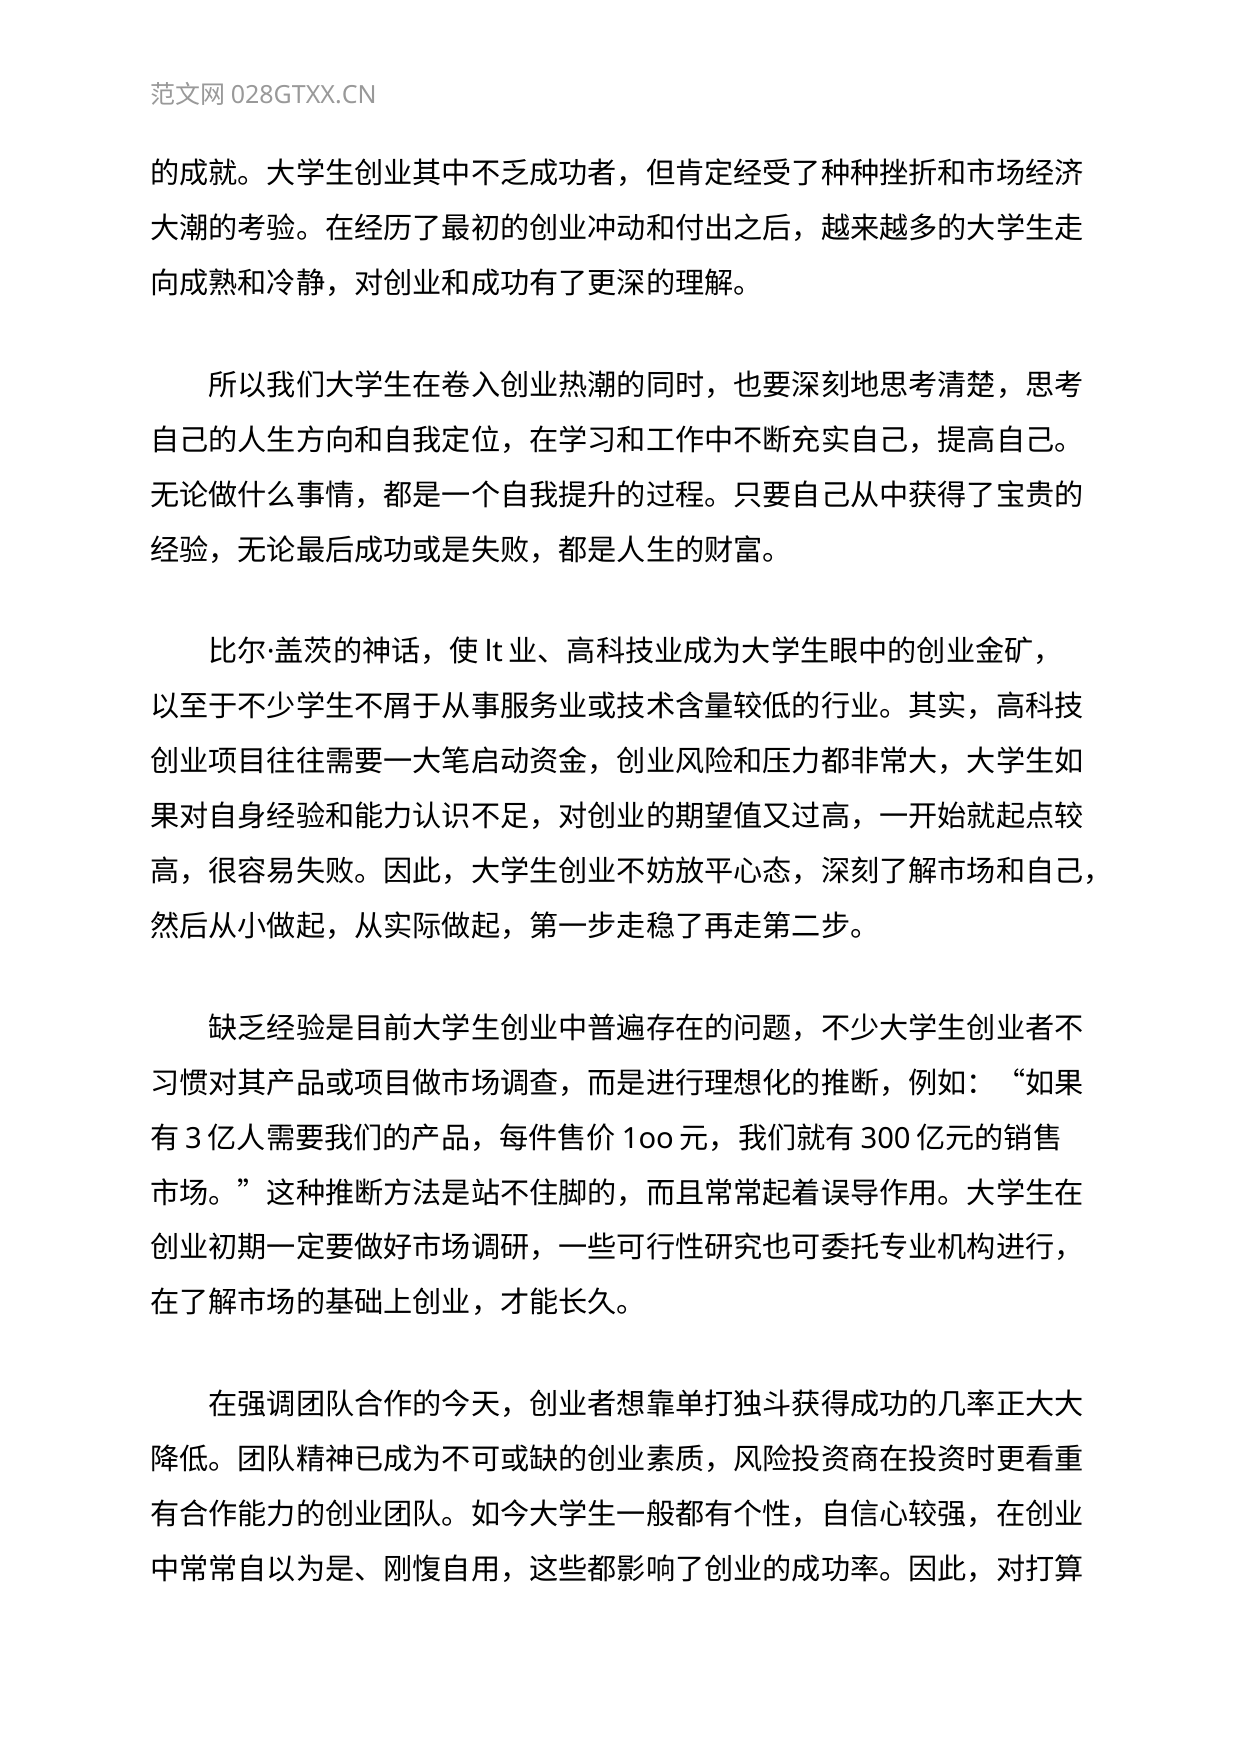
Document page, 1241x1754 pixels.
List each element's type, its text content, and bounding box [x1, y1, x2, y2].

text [150, 150, 1090, 302]
text 缺乏经验是目前大学生创业中普遍存在的问题，不少大学生创业者不习惯对其产品或项目做市场调查，而是进行理想化的推断，例如：“如果有3亿人需要我们的产品，每件售价1oo元，我们就有300亿元的销售市场。”这种推断方法是站不住脚的，而且常常起着误导作用。大学生在创业初期一定要做好市场调研，一些可行性研究也可委托专业机构进行，在了解市场的基础上创业，才能长久。 [150, 1004, 1090, 1321]
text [150, 1381, 1090, 1588]
text 所以我们大学生在卷入创业热潮的同时，也要深刻地思考清楚，思考自己的人生方向和自我定位，在学习和工作中不断充实自己，提高自己。无论做什么事情，都是一个自我提升的过程。只要自己从中获得了宝贵的经验，无论最后成功或是失败，都是人生的财富。 [150, 362, 1090, 568]
text 比尔·盖茨的神话，使lt业、高科技业成为大学生眼中的创业金矿，以至于不少学生不屑于从事服务业或技术含量较低的行业。其实，高科技创业项目往往需要一大笔启动资金，创业风险和压力都非常大，大学生如果对自身经验和能力认识不足，对创业的期望值又过高，一开始就起点较高，很容易失败。因此，大学生创业不妨放平心态，深刻了解市场和自己，然后从小做起，从实际做起，第一步走稳了再走第二步。 [150, 628, 1090, 945]
